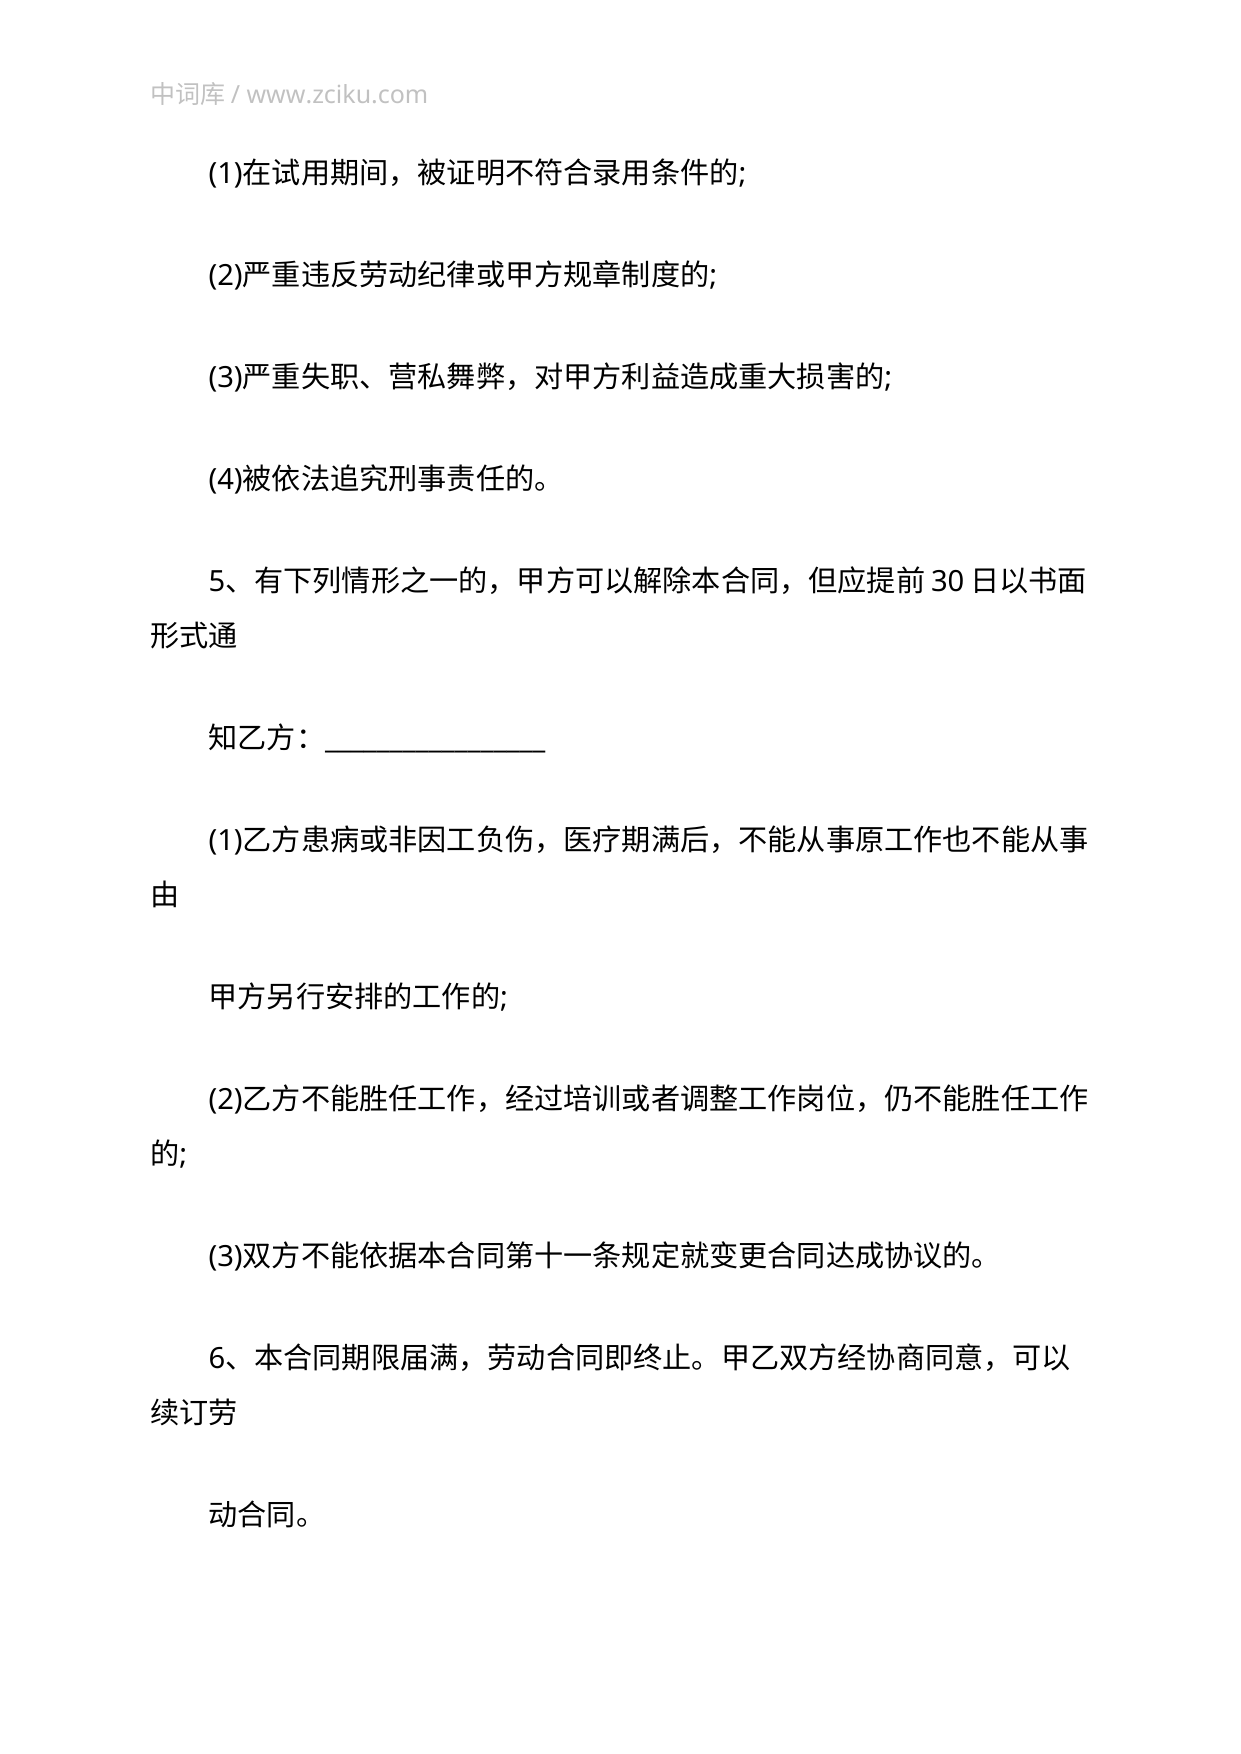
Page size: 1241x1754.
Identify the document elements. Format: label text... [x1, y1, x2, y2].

text 动合同。 [150, 1491, 1090, 1533]
text 甲方另行安排的工作的; [150, 973, 1090, 1016]
text (1)在试用期间，被证明不符合录用条件的; [150, 150, 1090, 192]
text (2)严重违反劳动纪律或甲方规章制度的; [150, 252, 1090, 294]
text (3)严重失职、营私舞弊，对甲方利益造成重大损害的; [150, 354, 1090, 396]
text (2)乙方不能胜任工作，经过培训或者调整工作岗位，仍不能胜任工作的; [150, 1075, 1090, 1173]
text (1)乙方患病或非因工负伤，医疗期满后，不能从事原工作也不能从事由 [150, 817, 1090, 914]
text (3)双方不能依据本合同第十一条规定就变更合同达成协议的。 [150, 1232, 1090, 1275]
text (4)被依法追究刑事责任的。 [150, 456, 1090, 498]
text 知乙方：_________________ [150, 715, 1090, 757]
text 6、本合同期限届满，劳动合同即终止。甲乙双方经协商同意，可以续订劳 [150, 1334, 1090, 1432]
text 5、有下列情形之一的，甲方可以解除本合同，但应提前30日以书面形式通 [150, 558, 1090, 655]
